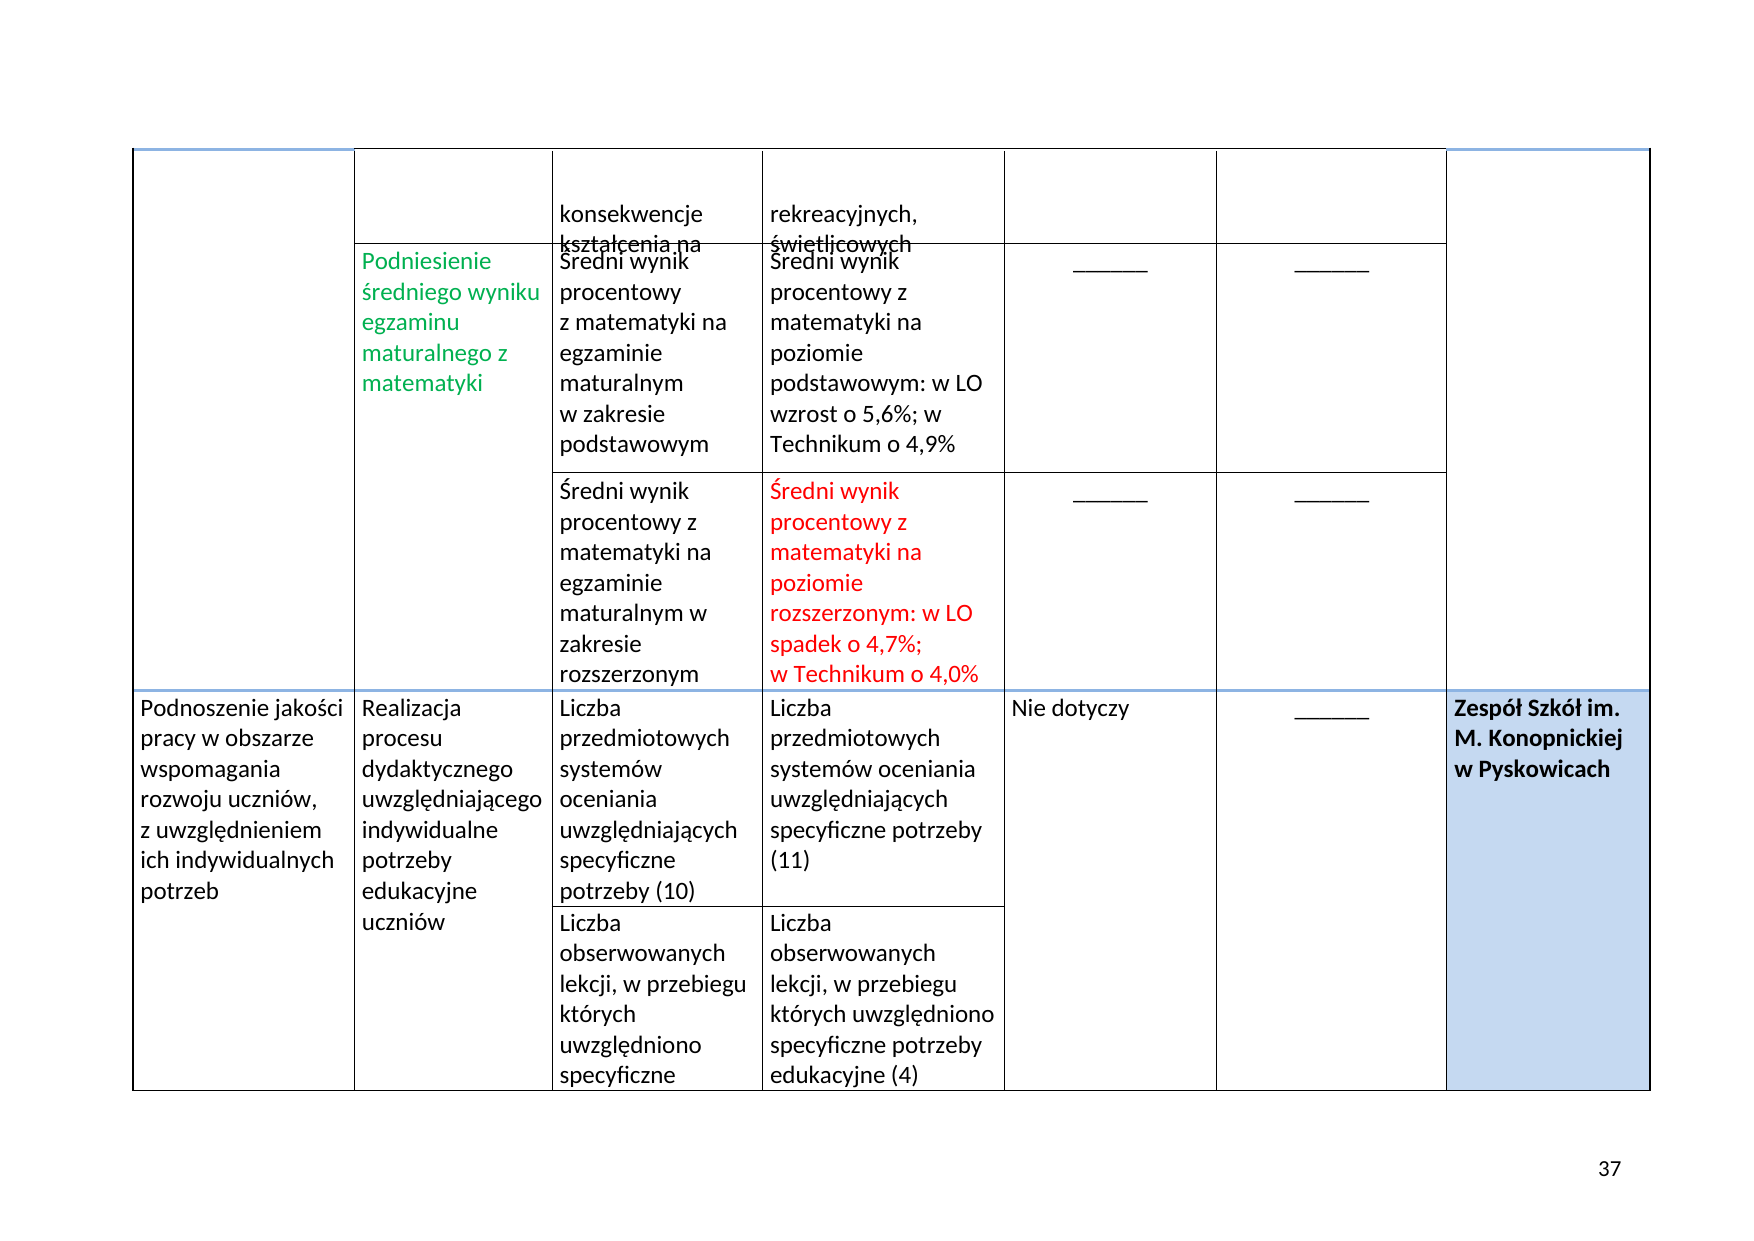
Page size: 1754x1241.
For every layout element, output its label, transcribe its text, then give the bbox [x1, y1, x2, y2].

table_cell Nie dotyczy [1005, 692, 1216, 1090]
table_cell ______ [1005, 473, 1216, 689]
table_cell Liczba przedmiotowych systemów oceniania uwzględniających specyficzne potrzeby (11) [763, 692, 1004, 906]
table_cell ______ [1217, 473, 1446, 689]
table_cell ______ [1217, 244, 1446, 472]
table_cell Liczba obserwowanych lekcji, w przebiegu których uwzględniono specyficzne potrzeby edukacyjne (4) [553, 907, 762, 1090]
table_cell ______ [1005, 244, 1216, 472]
table_cell Liczba przedmiotowych systemów oceniania uwzględniających specyficzne potrzeby (10) [553, 692, 762, 906]
table_cell Średni wynik procentowy z matematyki na poziomie podstawowym: w LO wzrost o 5,6%; w Technikum o 4,9% [763, 244, 1004, 472]
table_cell ______ [1217, 692, 1446, 1090]
table_cell Realizacja procesu dydaktycznego uwzględniającego indywidualne potrzeby edukacyjne uczniów [355, 692, 552, 1090]
table_cell Średni wynik procentowy z matematyki na poziomie rozszerzonym: w LO spadek o 4,7%; w Technikum o 4,0% [763, 473, 1004, 689]
table_cell Podniesienie średniego wyniku egzaminu maturalnego z matematyki [355, 244, 552, 689]
table_cell Średni wynik procentowy z matematyki na egzaminie maturalnym w zakresie rozszerzonym [553, 473, 762, 689]
table_cell Liczba obserwowanych lekcji, w przebiegu których uwzględniono specyficzne potrzeby edukacyjne (4) [763, 907, 1004, 1090]
table_cell Średni wynik procentowy z matematyki na egzaminie maturalnym w zakresie podstawowym [553, 244, 762, 472]
table_cell Podnoszenie jakości pracy w obszarze wspomagania rozwoju uczniów, z uwzględnieniem ich indywidualnych potrzeb [134, 692, 354, 1090]
table_cell Zespół Szkół im. M. Konopnickiej w Pyskowicach [1447, 692, 1649, 1090]
